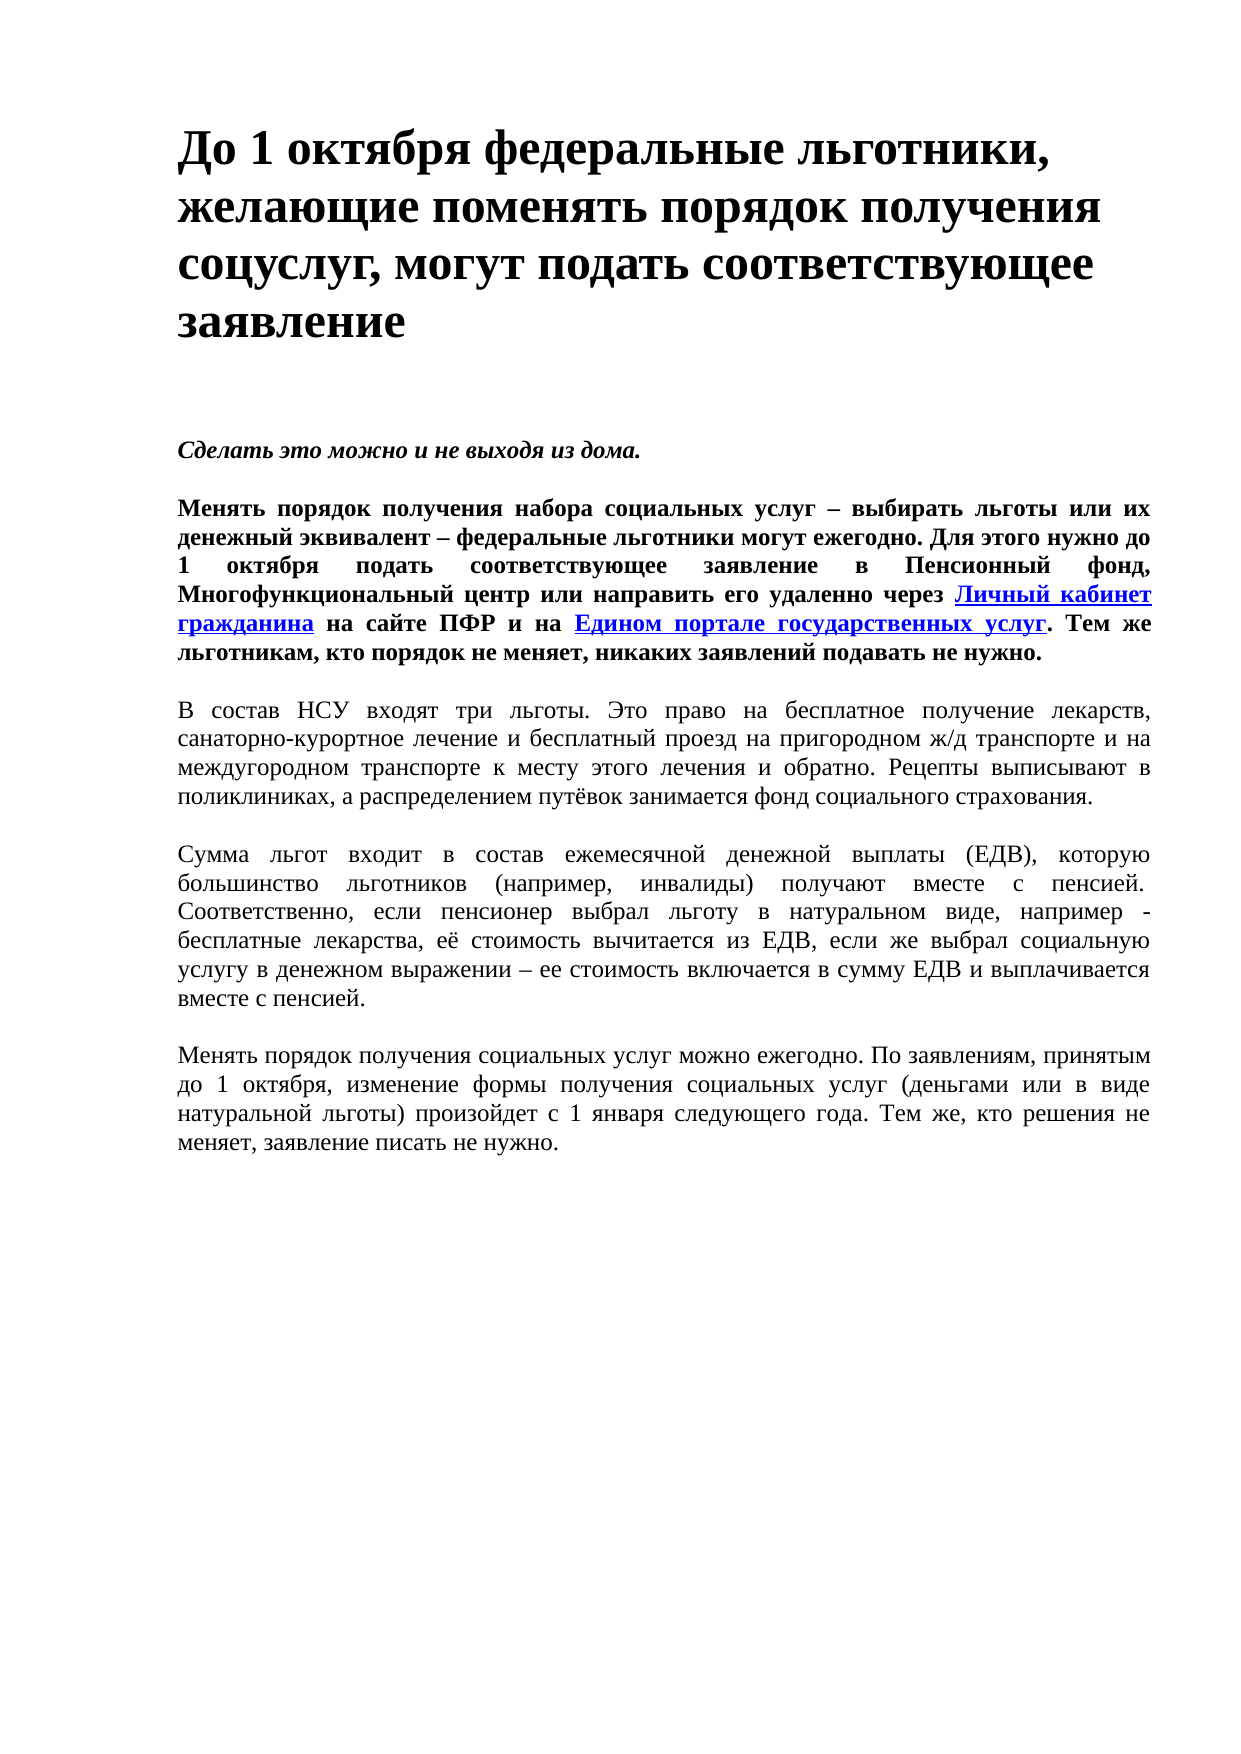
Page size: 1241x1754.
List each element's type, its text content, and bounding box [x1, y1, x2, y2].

text Сумма льгот входит в состав ежемесячной денежной выплаты (ЕДВ), которую большинство льготников (например, инвалиды) получают вместе с пенсией. Соответственно, если пенсионер выбрал льготу в натуральном виде, например - бесплатные лекарства, её стоимость вычитается из ЕДВ, если же выбрал социальную услугу в денежном выражении – ее стоимость включается в сумму ЕДВ и выплачивается вместе с пенсией. [177, 839, 1152, 1011]
text Сделать это можно и не выходя из дома. [177, 435, 1152, 464]
text До 1 октября федеральные льготники, желающие поменять порядок получения соцуслуг, могут подать соответствующее заявление [177, 118, 1152, 348]
text Менять порядок получения набора социальных услуг – выбирать льготы или их денежный эквивалент – федеральные льготники могут ежегодно. Для этого нужно до 1 октября подать соответствующее заявление в Пенсионный фонд, Многофункциональный центр или направить его удаленно через Личный кабинет гражданина на сайте ПФР и на Едином портале государственных услуг. Тем же льготникам, кто порядок не меняет, никаких заявлений подавать не нужно. [177, 493, 1152, 666]
text В состав НСУ входят три льготы. Это право на бесплатное получение лекарств, санаторно-курортное лечение и бесплатный проезд на пригородном ж/д транспорте и на междугородном транспорте к месту этого лечения и обратно. Рецепты выписывают в поликлиниках, а распределением путёвок занимается фонд социального страхования. [177, 695, 1152, 810]
text Менять порядок получения социальных услуг можно ежегодно. По заявлениям, принятым до 1 октября, изменение формы получения социальных услуг (деньгами или в виде натуральной льготы) произойдет с 1 января следующего года. Тем же, кто решения не меняет, заявление писать не нужно. [177, 1041, 1152, 1156]
